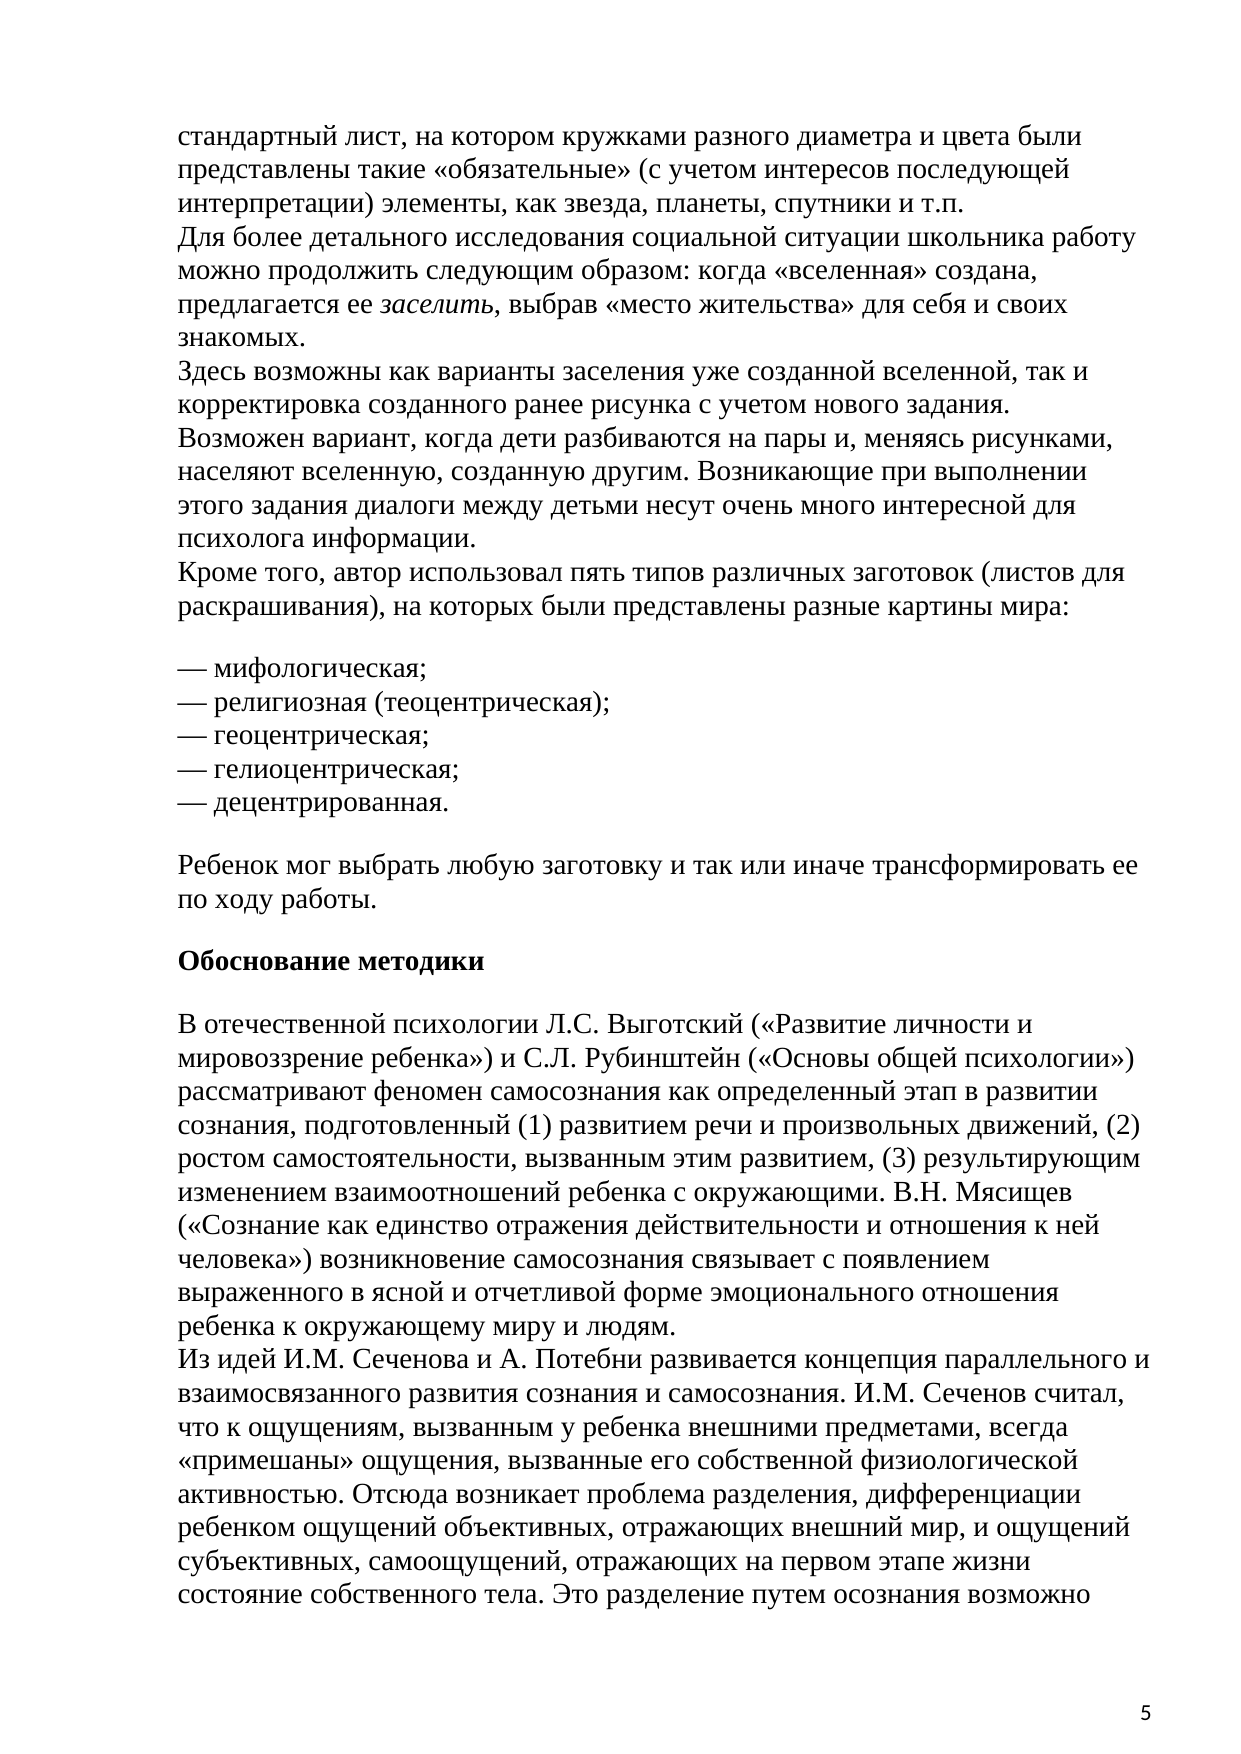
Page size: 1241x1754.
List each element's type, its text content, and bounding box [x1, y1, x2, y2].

text — мифологическая; — религиозная (теоцентрическая); — геоцентрическая; — гелиоцентрическая; — децентрированная. [177, 650, 1152, 818]
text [177, 1006, 1152, 1610]
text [177, 118, 1152, 621]
text Ребенок мог выбрать любую заготовку и так или иначе трансформировать ее по ходу работы. [177, 847, 1152, 914]
text Обоснование методики [177, 943, 1152, 977]
